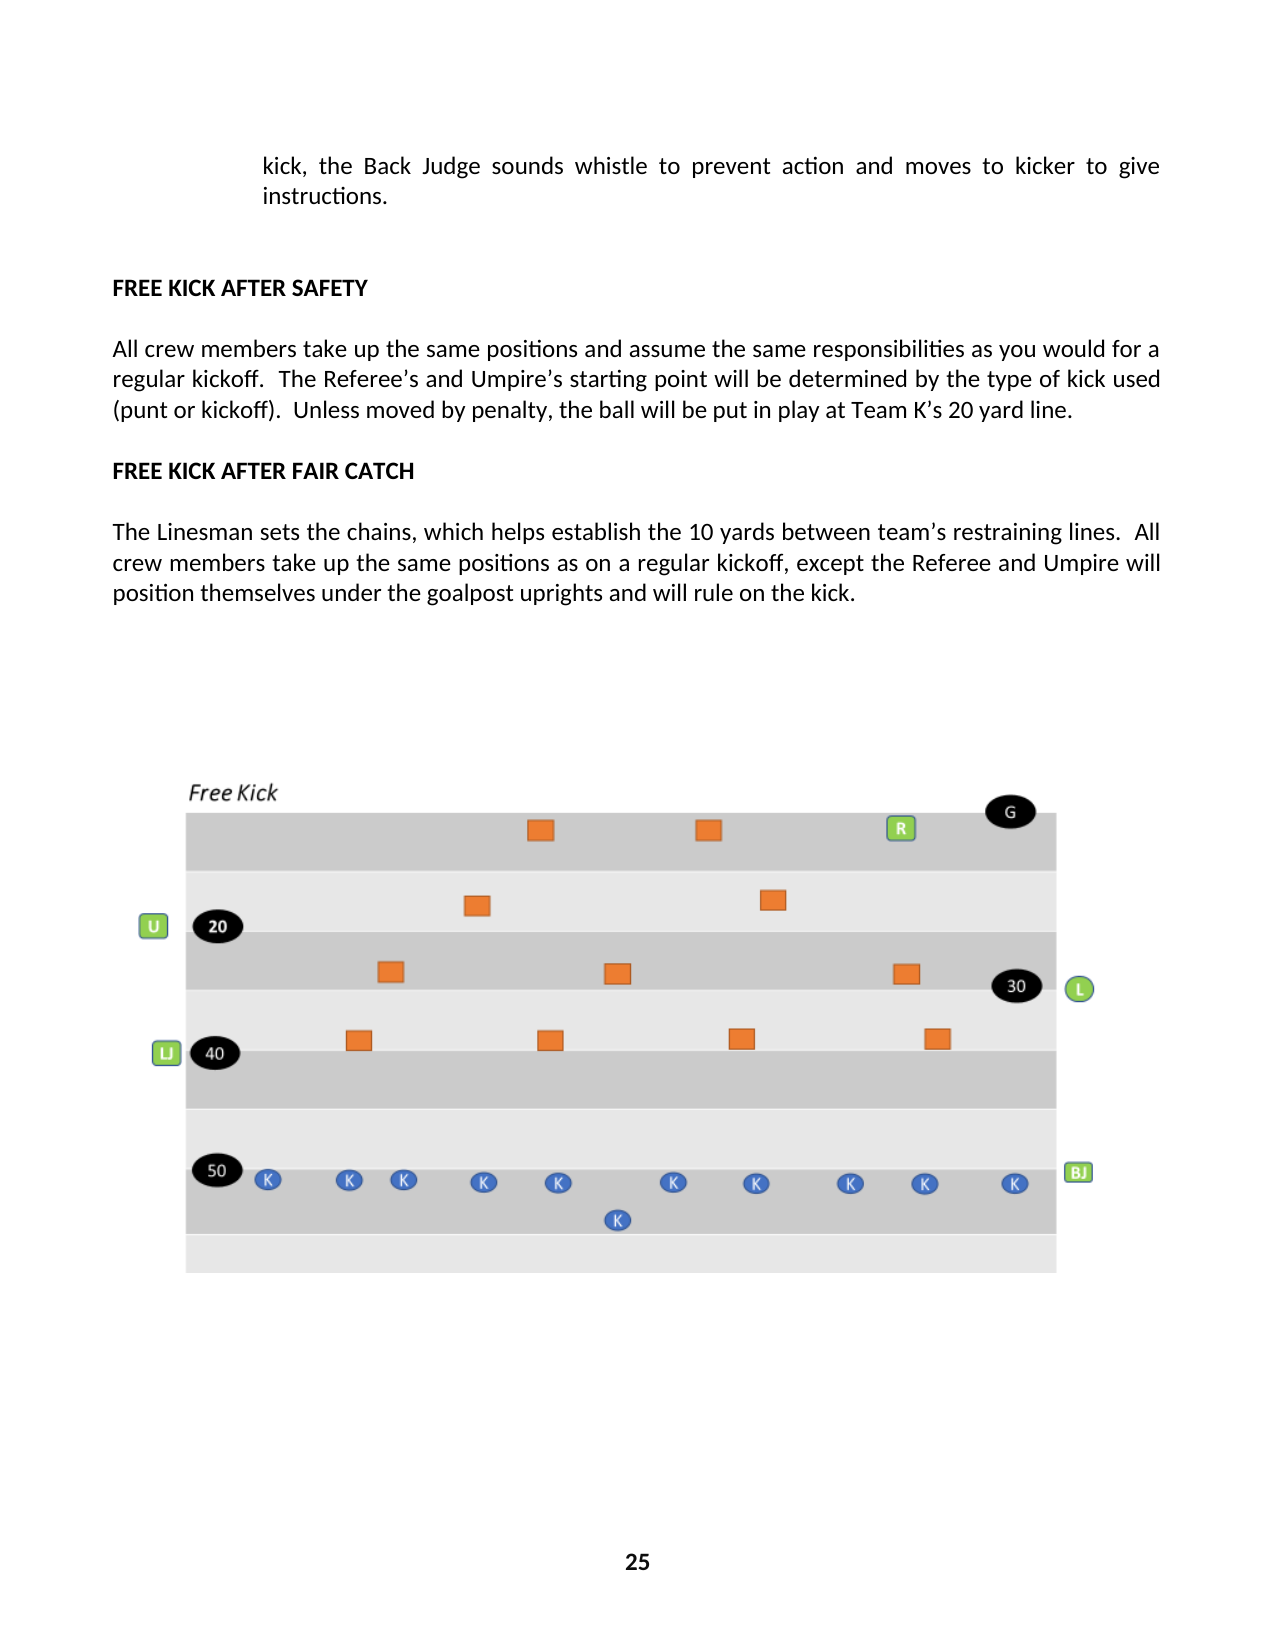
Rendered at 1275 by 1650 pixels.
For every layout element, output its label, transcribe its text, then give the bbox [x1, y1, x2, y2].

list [225, 150, 1162, 211]
text The Linesman sets the chains, which helps establish the 10 yards between team’s restraining lines. All crew members take up the same positions as on a regular kickoff, except the Referee and Umpire will position themselves under the goalpost uprights and will rule on the kick. [112, 516, 1162, 608]
text FREE KICK AFTER FAIR CATCH [112, 455, 1162, 486]
picture [112, 709, 1113, 1273]
text FREE KICK AFTER SAFETY [112, 272, 1162, 303]
text All crew members take up the same positions and assume the same responsibilities as you would for a regular kickoff. The Referee’s and Umpire’s starting point will be determined by the type of kick used (punt or kickoff). Unless moved by penalty, the ball will be put in play at Team K’s 20 yard line. [112, 333, 1162, 425]
